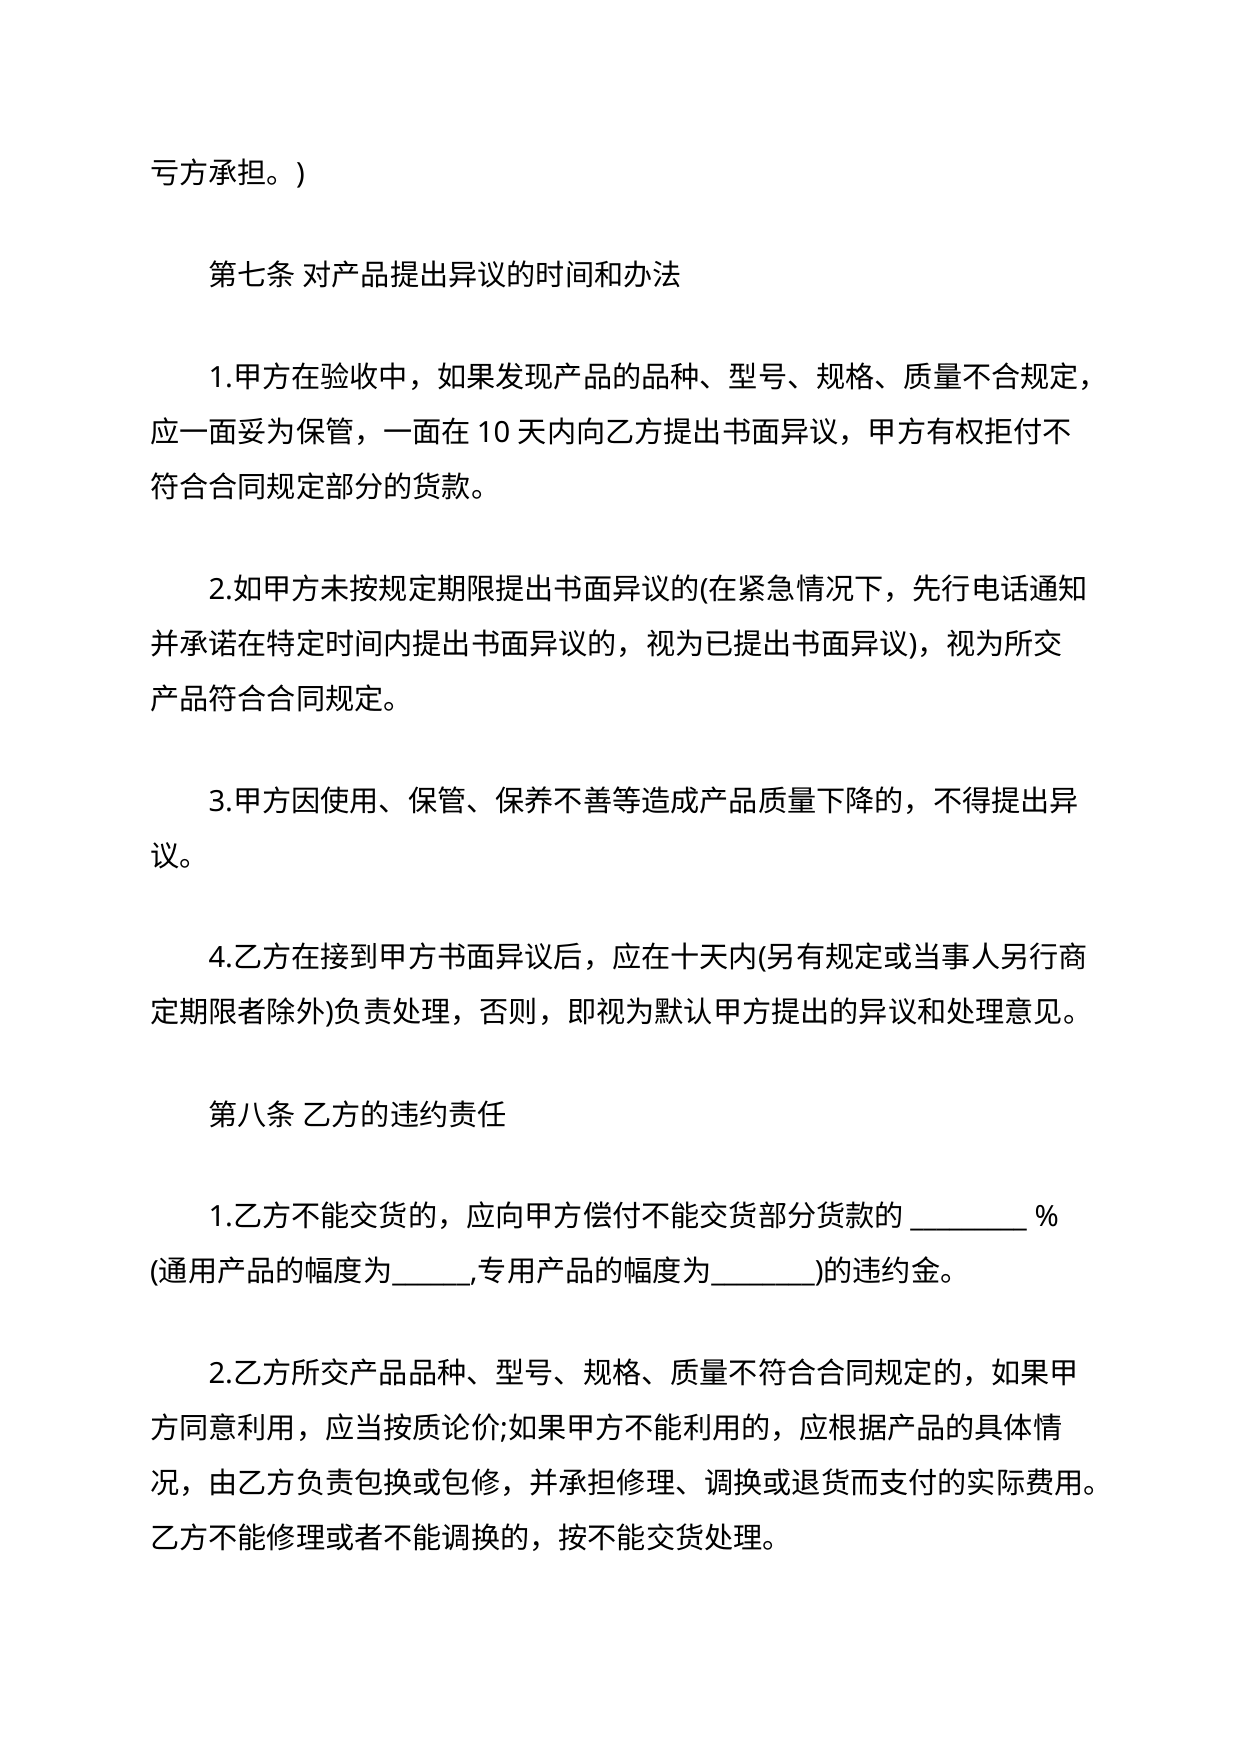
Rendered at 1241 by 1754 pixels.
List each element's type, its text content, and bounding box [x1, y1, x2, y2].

text 4.乙方在接到甲方书面异议后，应在十天内(另有规定或当事人另行商定期限者除外)负责处理，否则，即视为默认甲方提出的异议和处理意见。 [150, 934, 1090, 1031]
text 2.如甲方未按规定期限提出书面异议的(在紧急情况下，先行电话通知并承诺在特定时间内提出书面异议的，视为已提出书面异议)，视为所交产品符合合同规定。 [150, 566, 1090, 718]
text 3.甲方因使用、保管、保养不善等造成产品质量下降的，不得提出异议。 [150, 777, 1090, 874]
text 第七条 对产品提出异议的时间和办法 [150, 252, 1090, 294]
text 1.乙方不能交货的，应向甲方偿付不能交货部分货款的 _________ %(通用产品的幅度为______,专用产品的幅度为________)的违约金。 [150, 1193, 1090, 1290]
text 2.乙方所交产品品种、型号、规格、质量不符合合同规定的，如果甲方同意利用，应当按质论价;如果甲方不能利用的，应根据产品的具体情况，由乙方负责包换或包修，并承担修理、调换或退货而支付的实际费用。乙方不能修理或者不能调换的，按不能交货处理。 [150, 1350, 1090, 1557]
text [150, 150, 1090, 192]
text 第八条 乙方的违约责任 [150, 1091, 1090, 1133]
text 1.甲方在验收中，如果发现产品的品种、型号、规格、质量不合规定，应一面妥为保管，一面在10 天内向乙方提出书面异议，甲方有权拒付不符合合同规定部分的货款。 [150, 354, 1090, 506]
